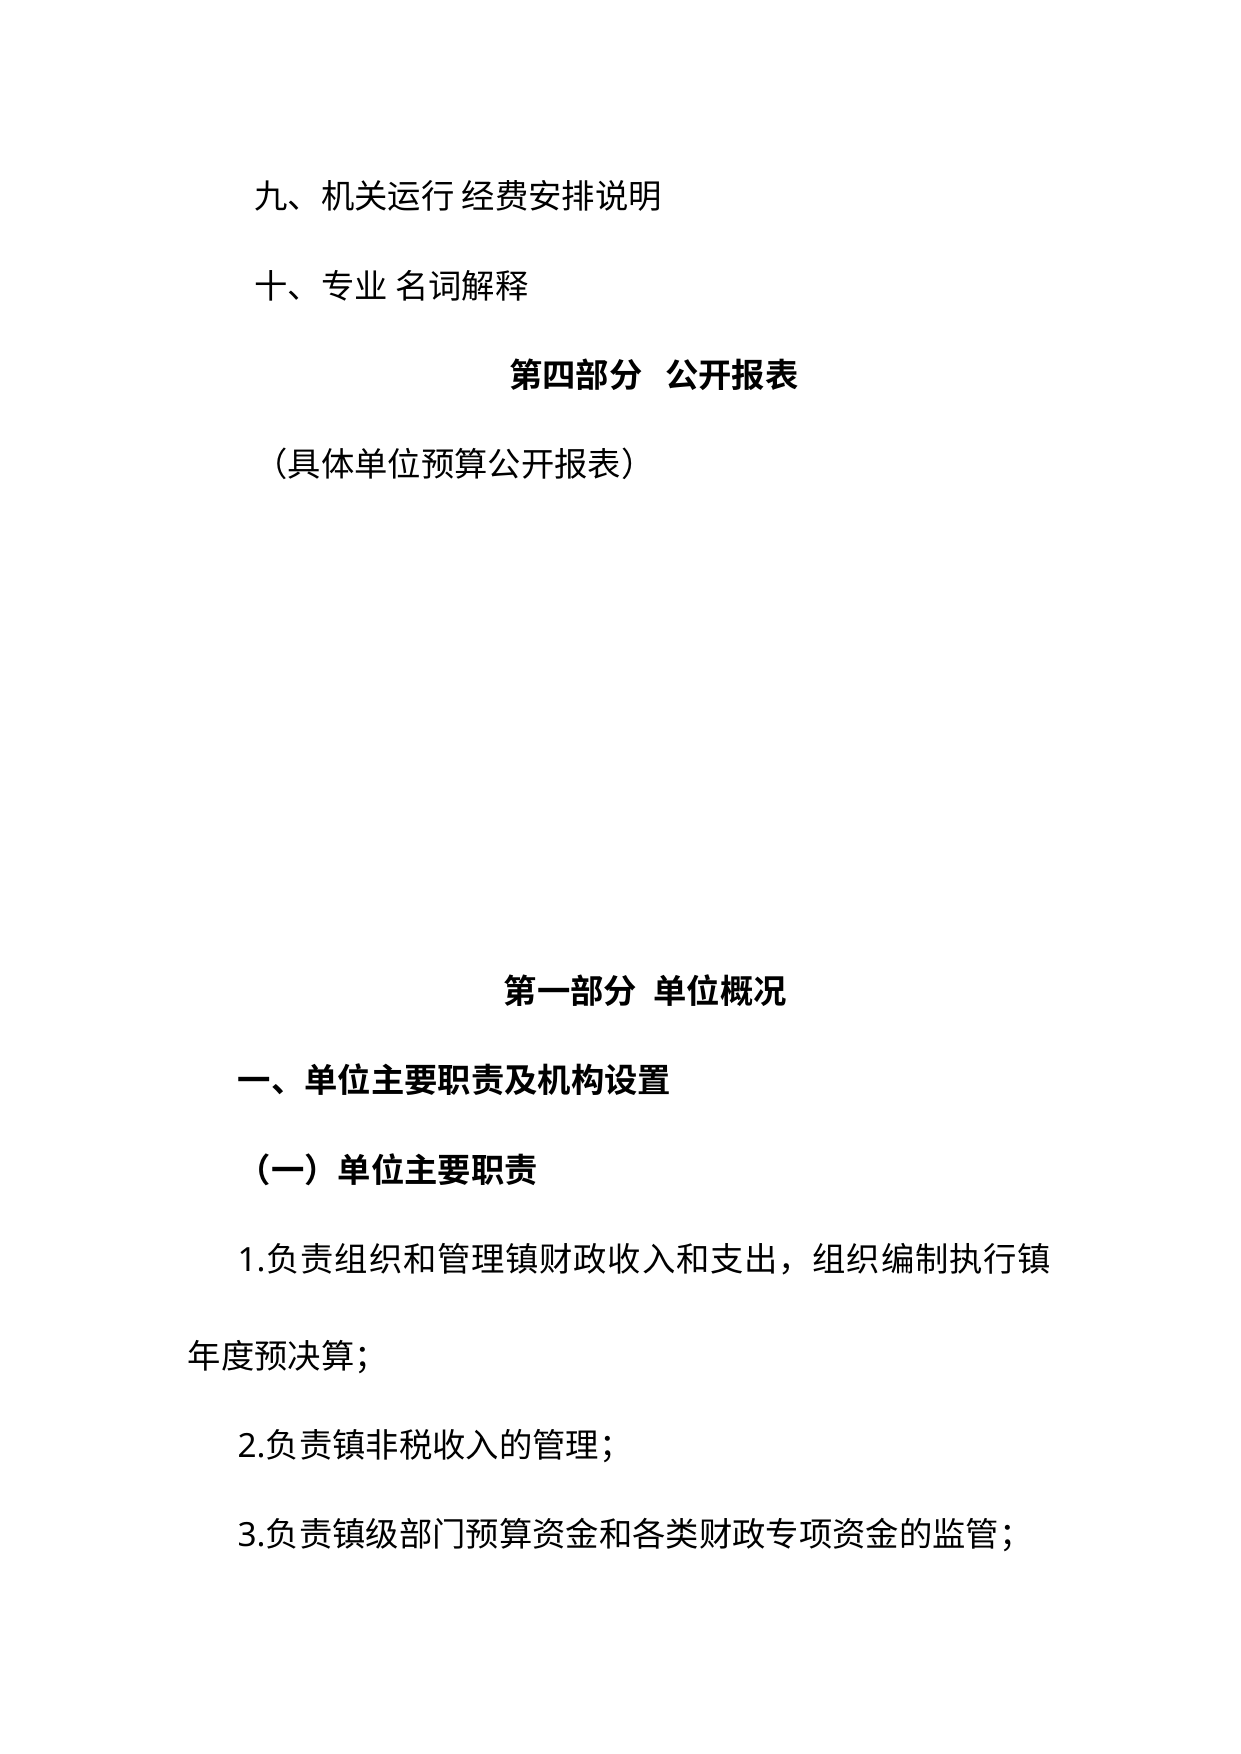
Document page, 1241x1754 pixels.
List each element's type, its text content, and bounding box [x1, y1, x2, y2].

text 九、机关运行 经费安排说明 [187, 162, 1053, 227]
text 第四部分 公开报表 [187, 340, 1053, 405]
text 2.负责镇非税收入的管理； [187, 1411, 1053, 1476]
text （一）单位主要职责 [187, 1135, 1053, 1200]
text 十、专业 名词解释 [187, 251, 1053, 316]
text 3.负责镇级部门预算资金和各类财政专项资金的监管； [187, 1500, 1053, 1565]
text 1.负责组织和管理镇财政收入和支出，组织编制执行镇年度预决算； [187, 1224, 1053, 1387]
text 一、单位主要职责及机构设置 [187, 1046, 1053, 1111]
text （具体单位预算公开报表） [187, 429, 1053, 494]
list 单位概况 [187, 957, 1053, 1022]
